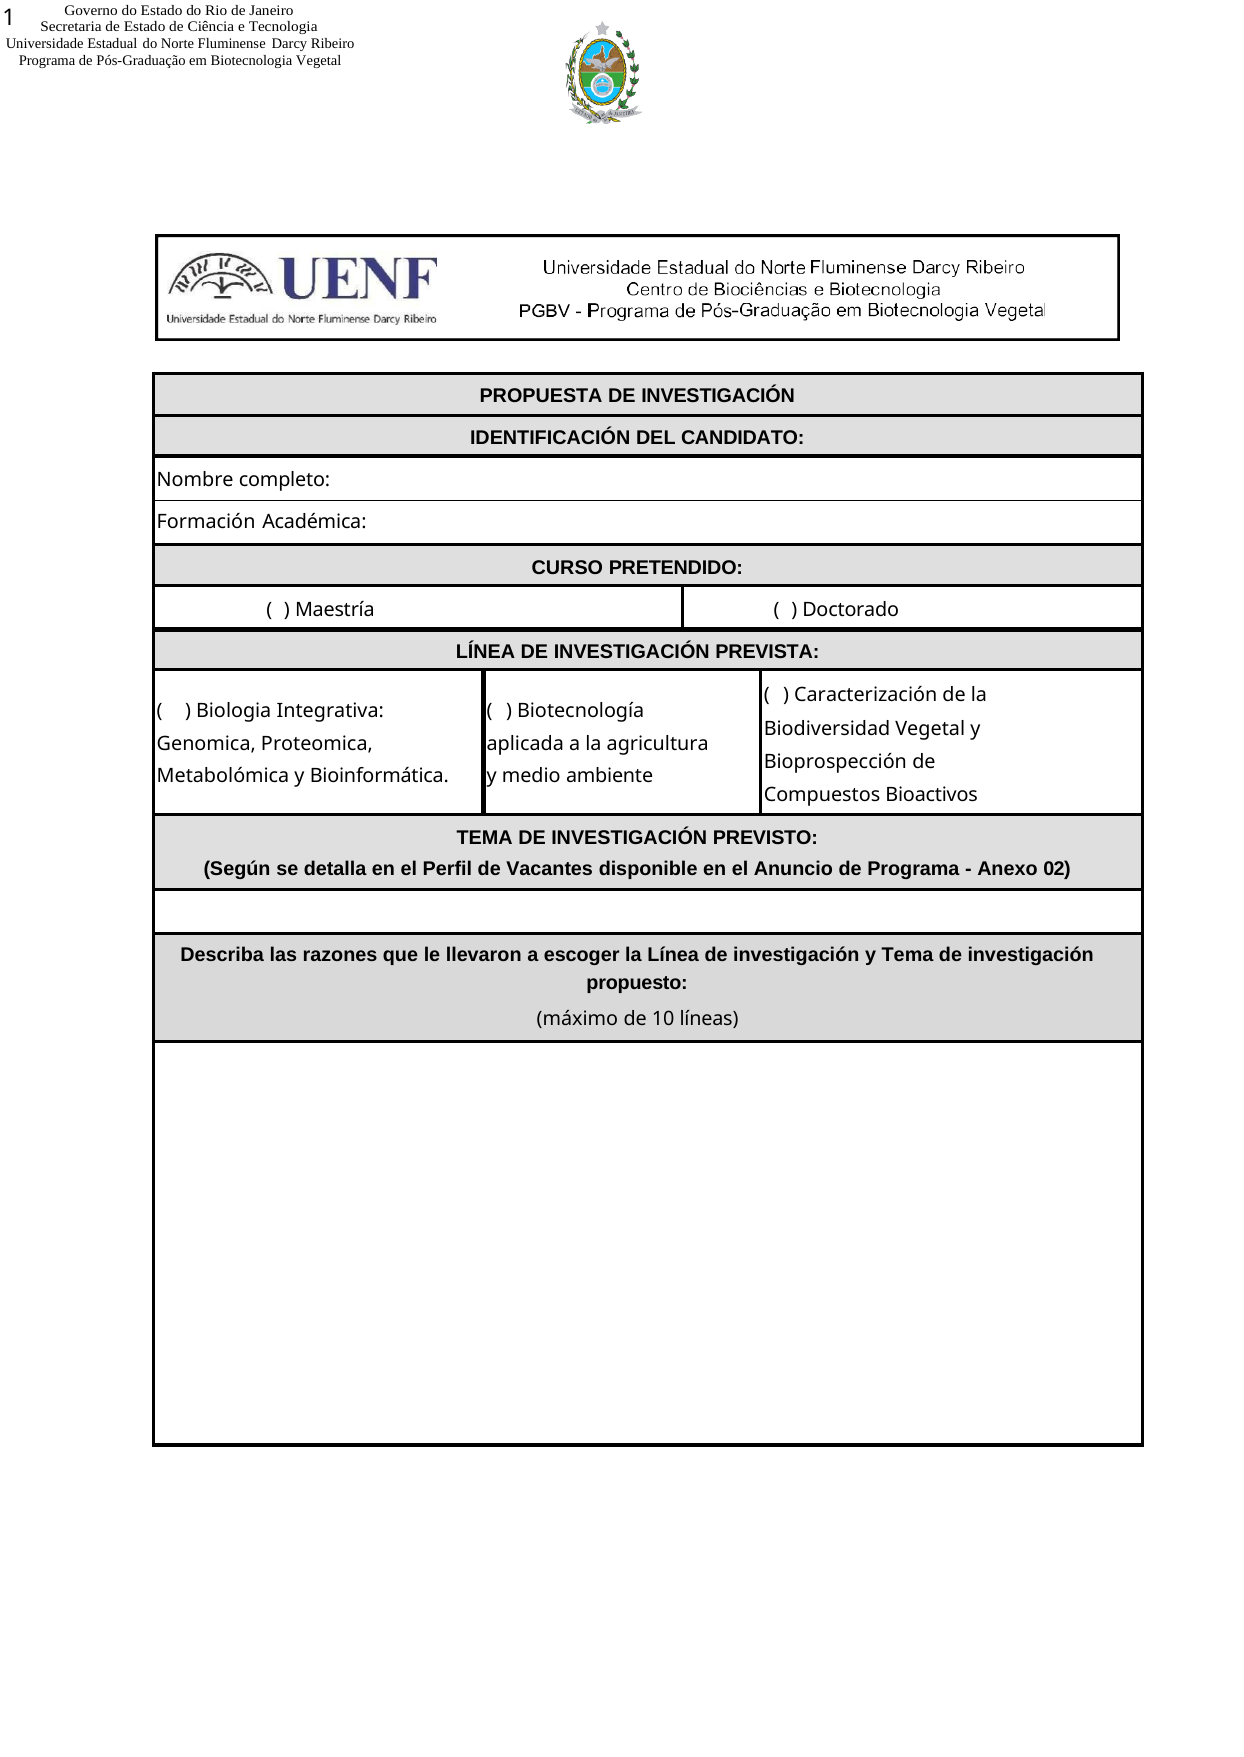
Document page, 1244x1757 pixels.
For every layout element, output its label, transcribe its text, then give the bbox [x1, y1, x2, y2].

table_cell CURSO PRETENDIDO: [155, 546, 1141, 584]
table_cell ( ) Biologia Integrativa: Genomica, Proteomica, Metabolómica y Bioinformática. [155, 671, 481, 813]
table_cell [155, 1043, 1141, 1442]
table_cell ( ) Biotecnología aplicada a la agricultura y medio ambiente [486, 671, 759, 813]
table_cell ( ) Doctorado [684, 587, 1141, 627]
table_cell LÍNEA DE INVESTIGACIÓN PREVISTA: [155, 632, 1141, 668]
table_cell [155, 891, 1141, 932]
picture [155, 234, 1120, 341]
table_cell IDENTIFICACIÓN DEL CANDIDATO: [155, 417, 1141, 454]
table_cell Nombre completo: [155, 458, 1141, 500]
picture [565, 21, 642, 124]
table_cell ( ) Caracterización de la Biodiversidad Vegetal y Bioprospección de Compuestos Bioactivos [762, 671, 1141, 813]
table_cell Describa las razones que le llevaron a escoger la Línea de investigación y Tema de investigación propuesto: (máximo de 10 líneas) [155, 935, 1141, 1040]
table_cell TEMA DE INVESTIGACIÓN PREVISTO: (Según se detalla en el Perfil de Vacantes disponible en el Anuncio de Programa - Anexo 02) [155, 816, 1141, 888]
table_cell ( ) Maestría [155, 587, 681, 627]
table_header PROPUESTA DE INVESTIGACIÓN [155, 375, 1141, 414]
table_cell Formación Académica: [155, 501, 1141, 543]
